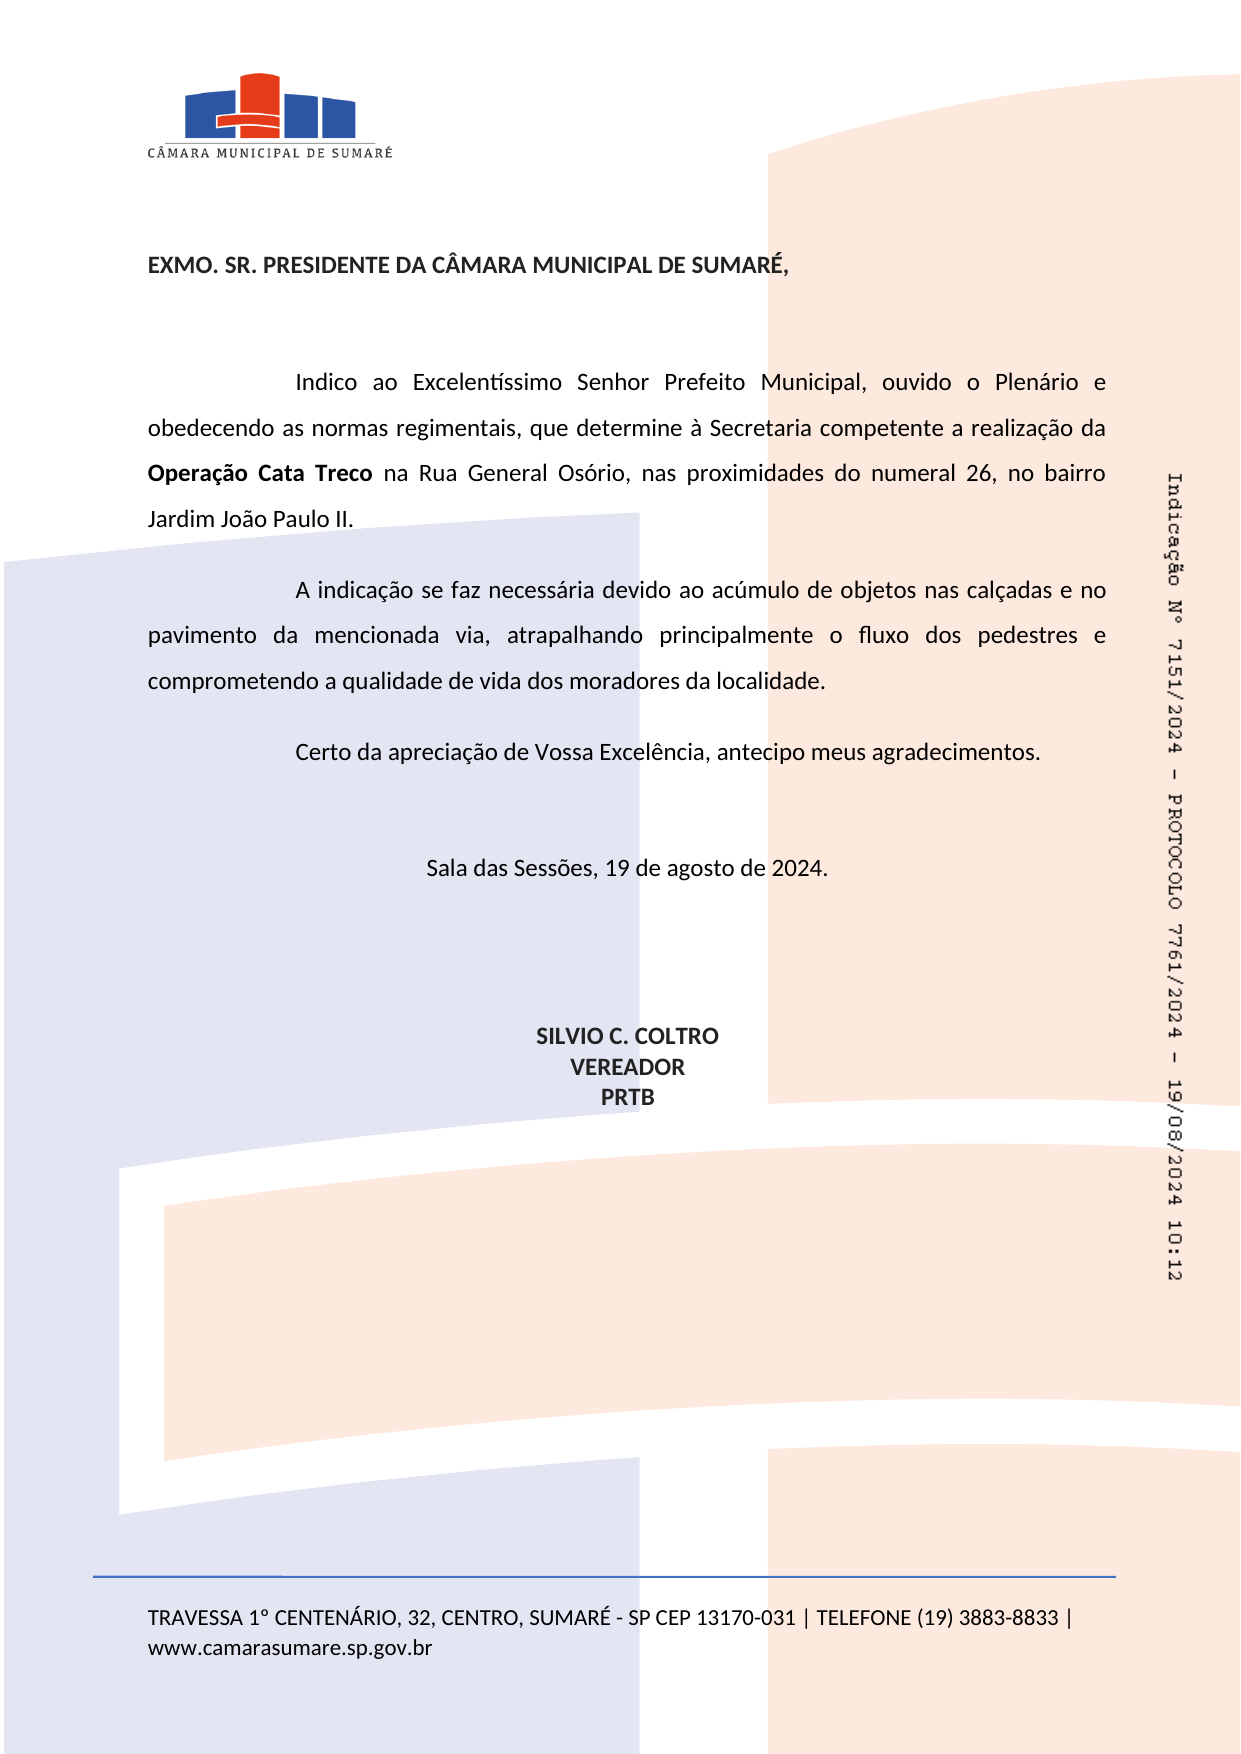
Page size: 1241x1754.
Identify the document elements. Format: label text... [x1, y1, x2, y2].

text PRTB [148, 1081, 1107, 1112]
text EXMO. SR. PRESIDENTE DA CÂMARA MUNICIPAL DE SUMARÉ, [148, 249, 1107, 280]
text Indico ao Excelentíssimo Senhor Prefeito Municipal, ouvido o Plenário e obedecendo as normas regimentais, que determine à Secretaria competente a realização da Operação Cata Treco na Rua General Osório, nas proximidades do numeral 26, no bairro Jardim João Paulo II. [148, 366, 1107, 534]
picture [1142, 468, 1205, 1286]
text VEREADOR [148, 1051, 1107, 1081]
text Sala das Sessões, 19 de agosto de 2024. [148, 852, 1107, 883]
text A indicação se faz necessária devido ao acúmulo de objetos nas calçadas e no pavimento da mencionada via, atrapalhando principalmente o fluxo dos pedestres e comprometendo a qualidade de vida dos moradores da localidade. [148, 574, 1107, 696]
text SILVIO C. COLTRO [148, 1020, 1107, 1051]
text Certo da apreciação de Vossa Excelência, antecipo meus agradecimentos. [148, 736, 1107, 767]
picture [147, 73, 394, 160]
